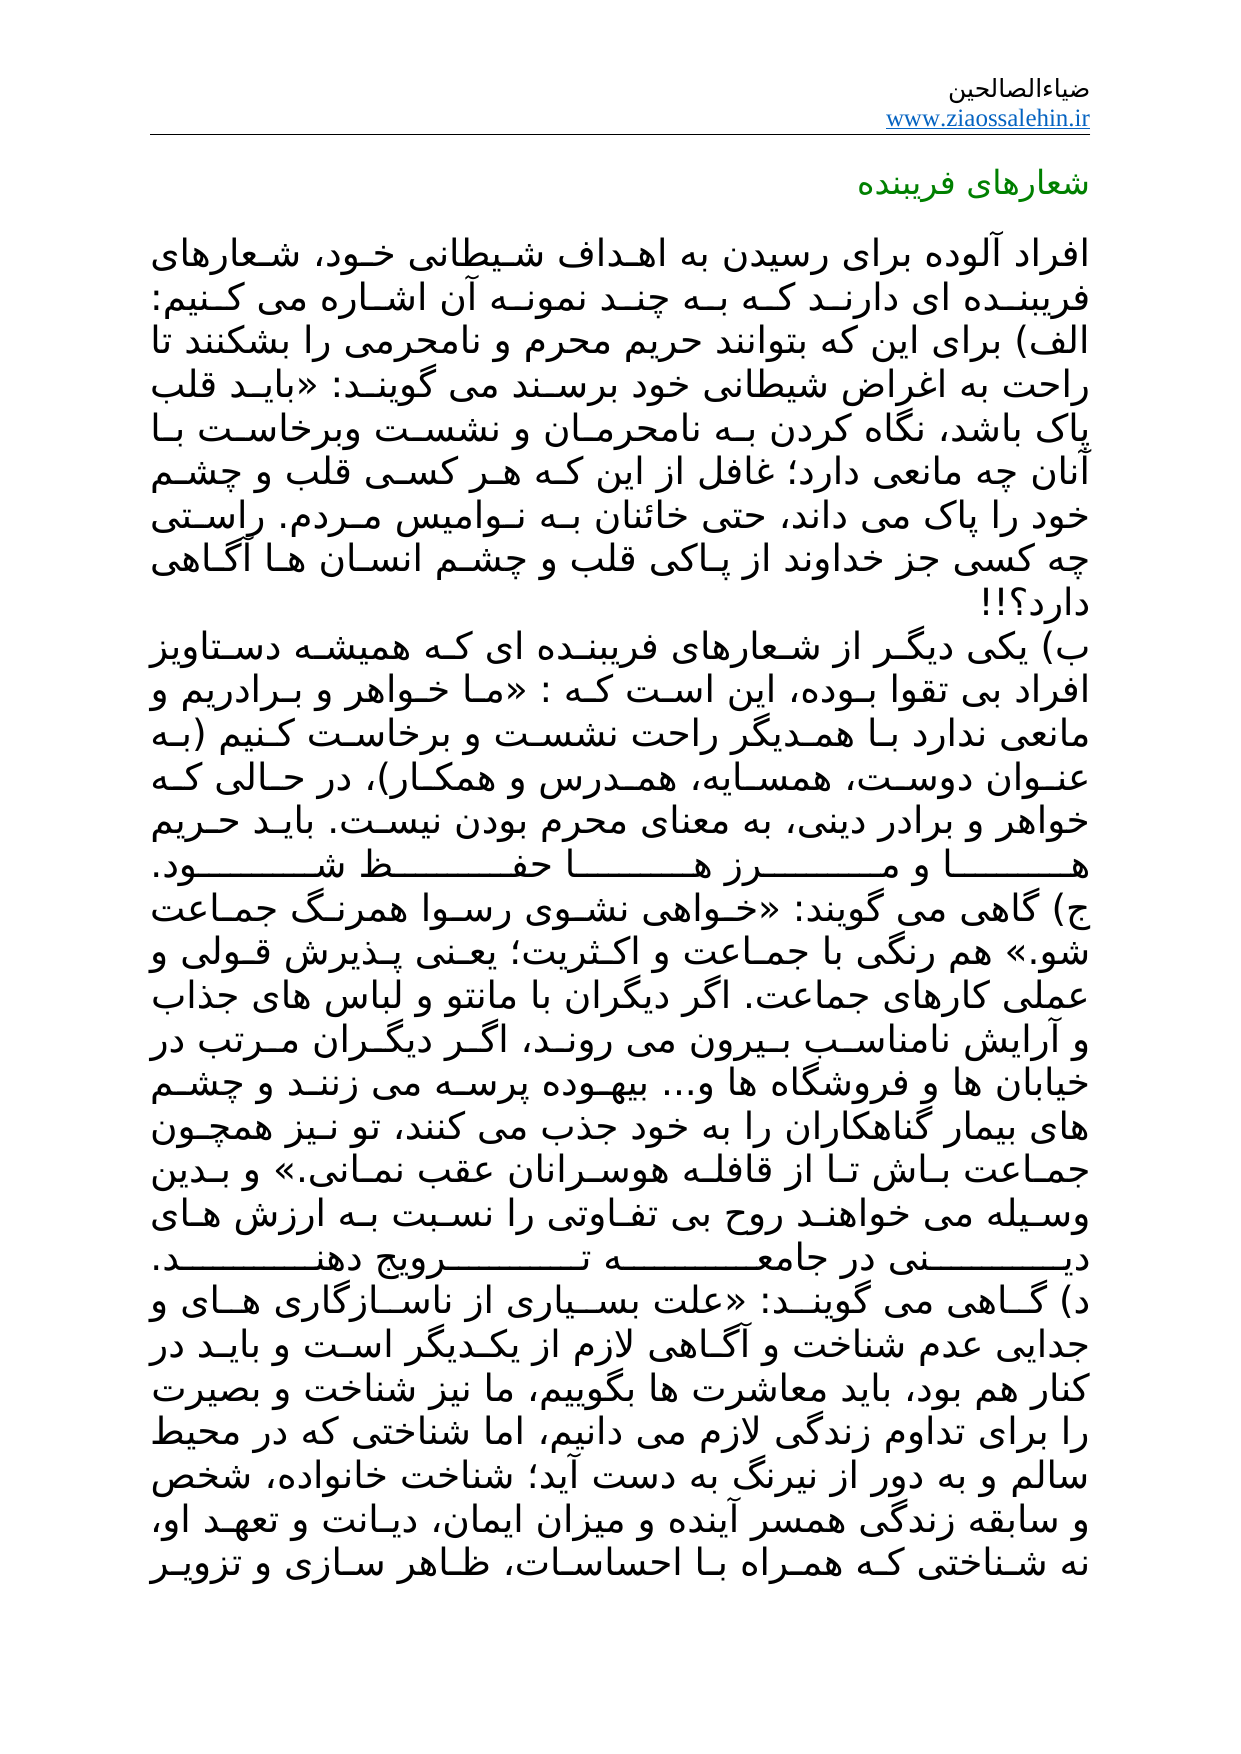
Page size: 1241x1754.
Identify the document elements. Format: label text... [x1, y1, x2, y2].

subtitle شعارهای فریبنده [150, 163, 1090, 202]
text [150, 232, 1090, 1584]
